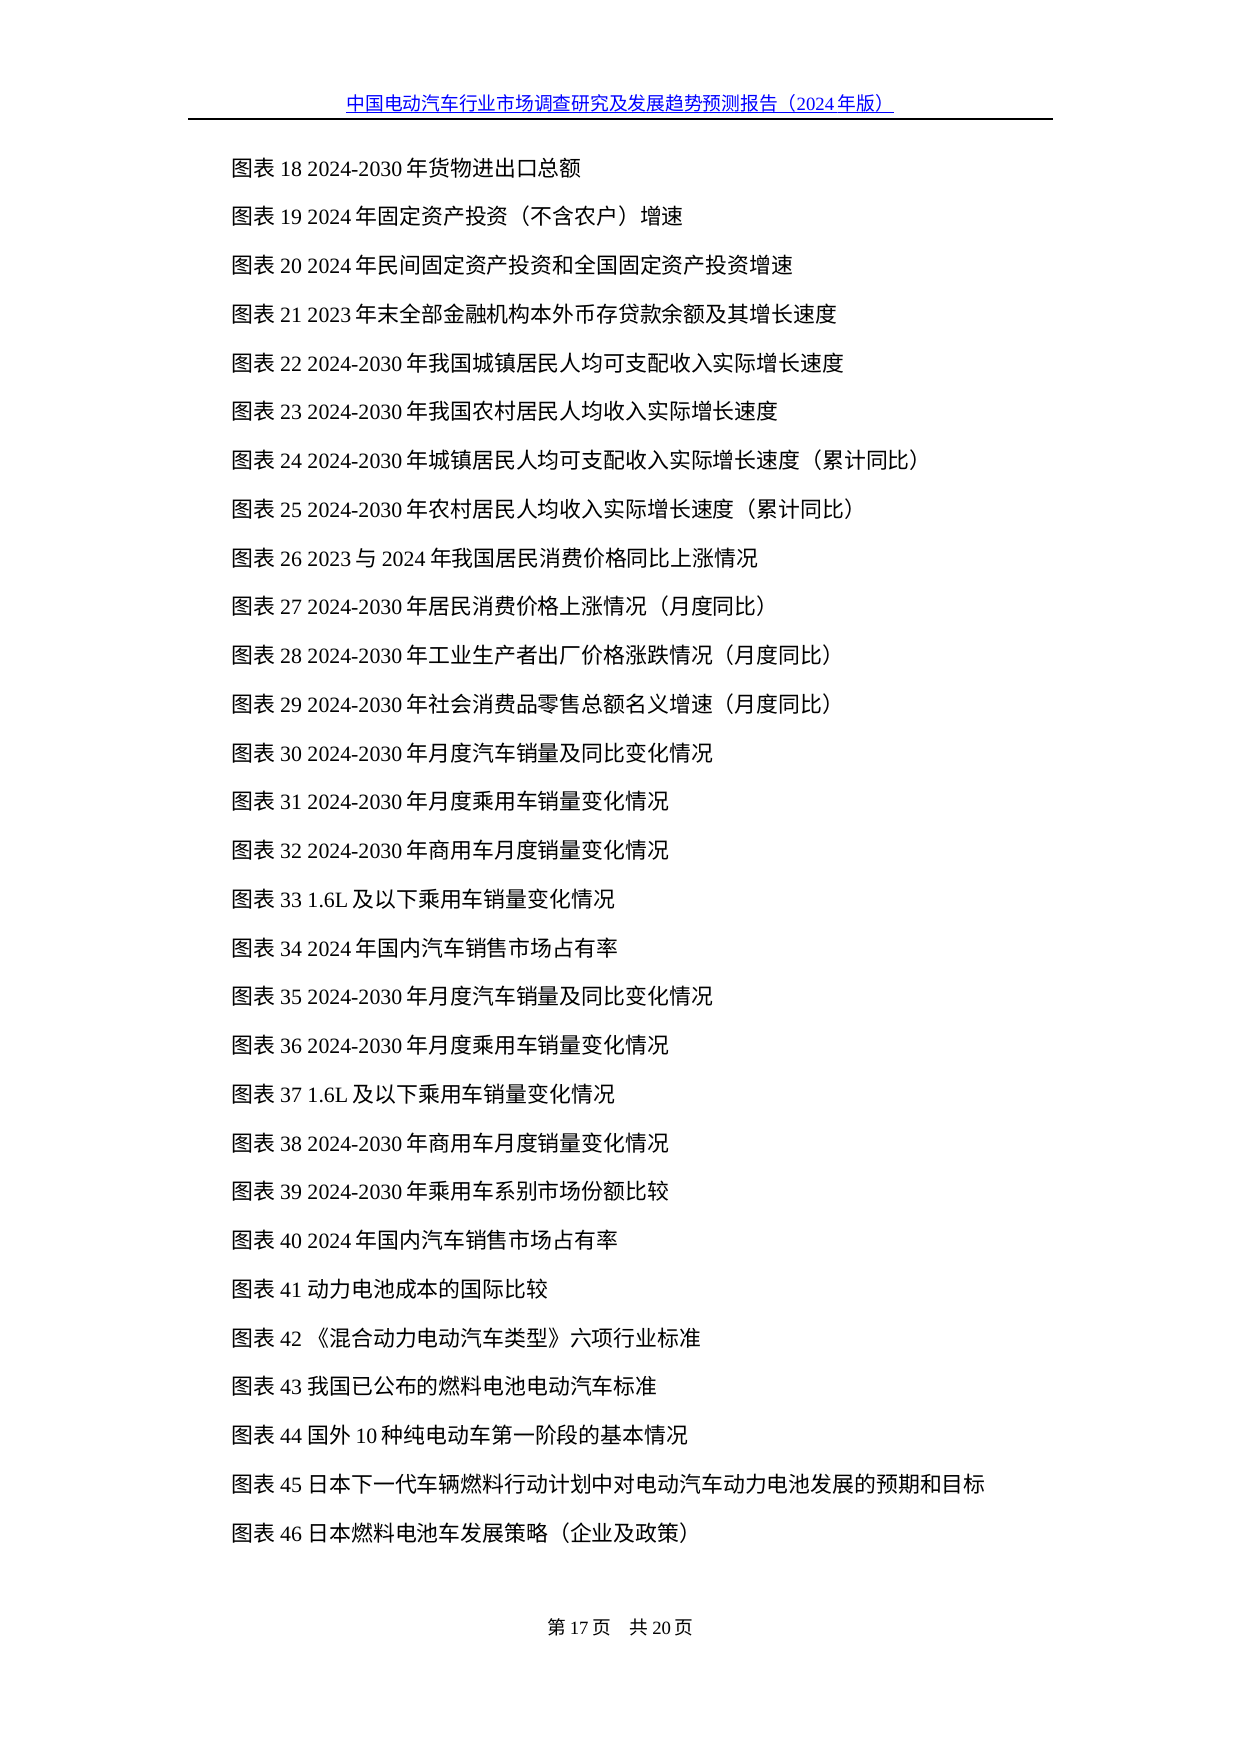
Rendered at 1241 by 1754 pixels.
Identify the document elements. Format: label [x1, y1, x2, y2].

text [187, 150, 1053, 1548]
